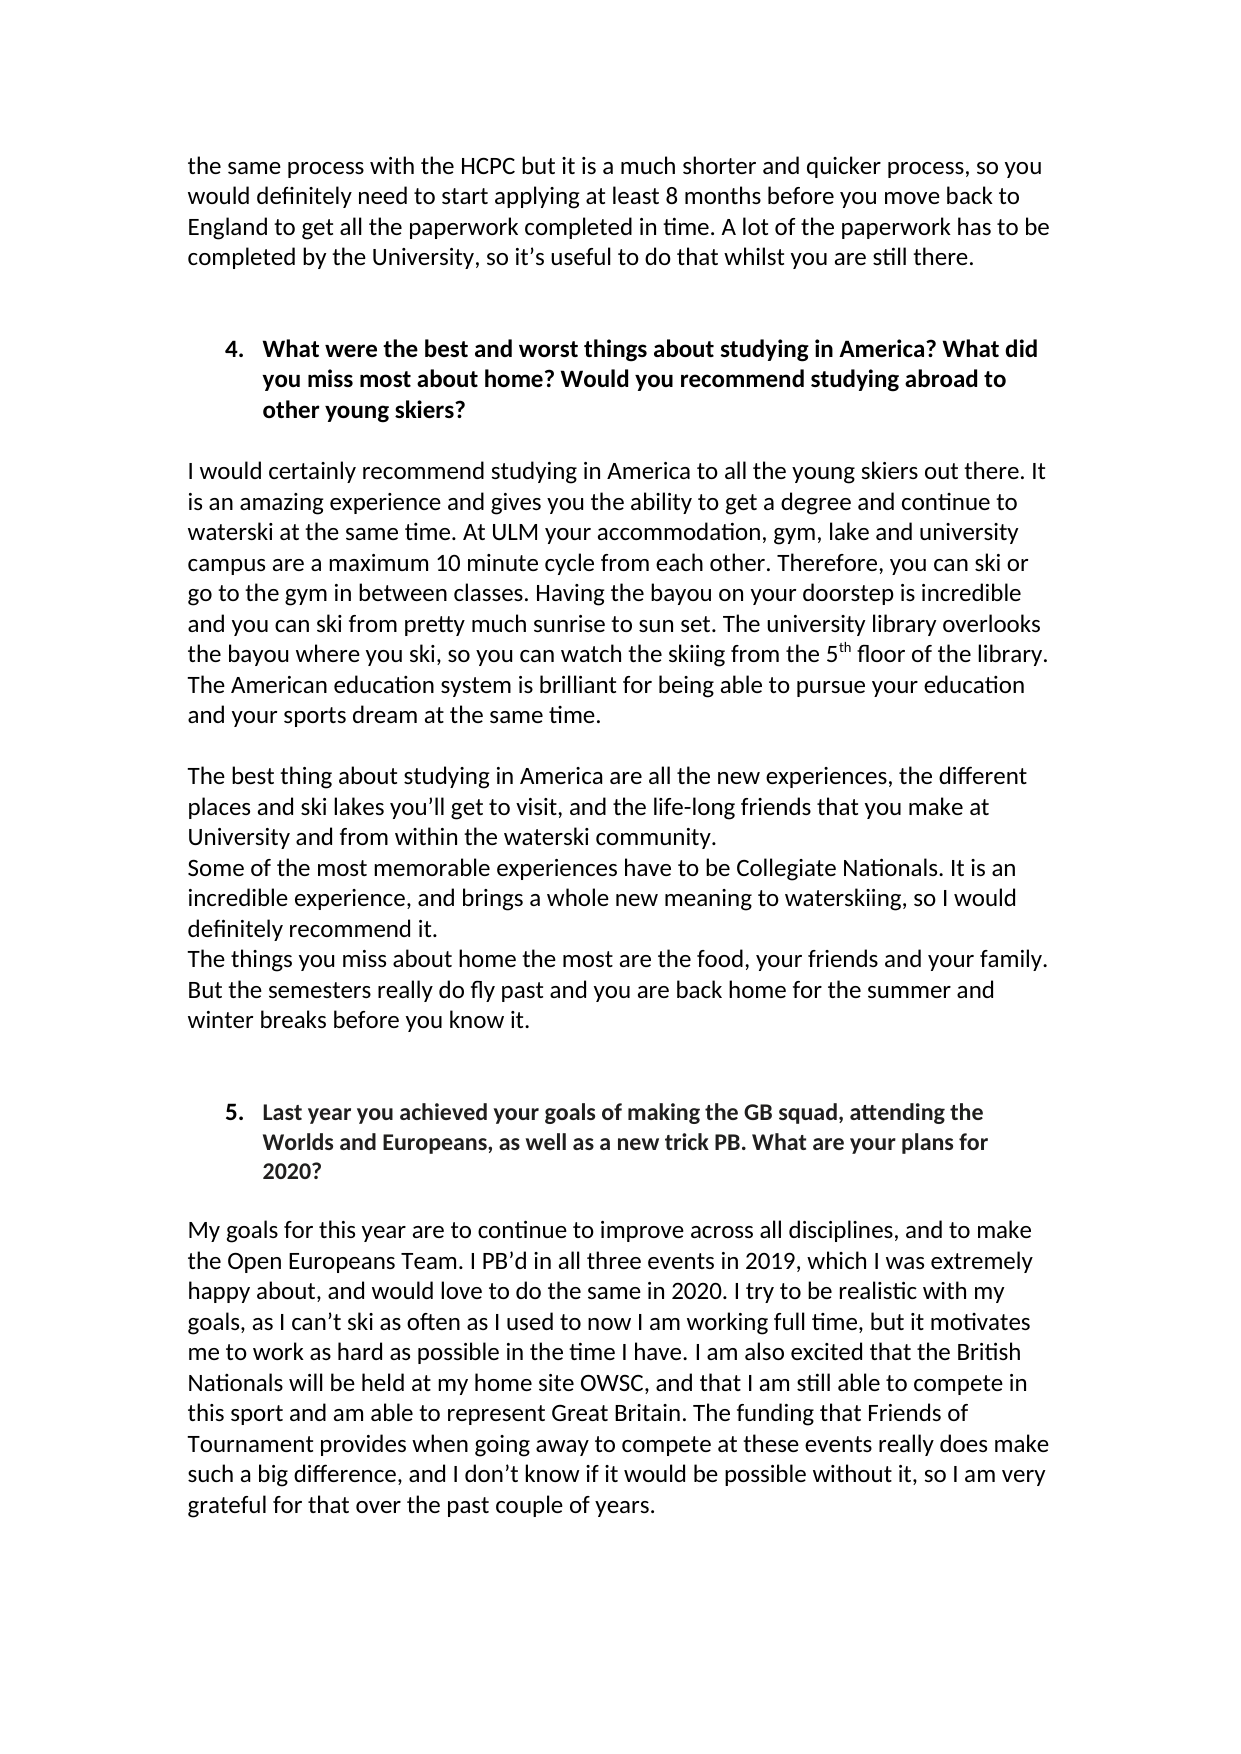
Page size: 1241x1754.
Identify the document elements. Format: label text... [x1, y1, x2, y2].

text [187, 150, 1053, 272]
text My goals for this year are to continue to improve across all disciplines, and to make the Open Europeans Team. I PB’d in all three events in 2019, which I was extremely happy about, and would love to do the same in 2020. I try to be realistic with my goals, as I can’t ski as often as I used to now I am working full time, but it motivates me to work as hard as possible in the time I have. I am also excited that the British Nationals will be held at my home site OWSC, and that I am still able to compete in this sport and am able to represent Great Britain. The funding that Friends of Tournament provides when going away to compete at these events really does make such a big difference, and I don’t know if it would be possible without it, so I am very grateful for that over the past couple of years. [187, 1214, 1053, 1520]
text The things you miss about home the most are the food, your friends and your family. But the semesters really do fly past and you are back home for the summer and winter breaks before you know it. [187, 943, 1053, 1035]
text I would certainly recommend studying in America to all the young skiers out there. It is an amazing experience and gives you the ability to get a degree and continue to waterski at the same time. At ULM your accommodation, gym, lake and university campus are a maximum 10 minute cycle from each other. Therefore, you can ski or go to the gym in between classes. Having the bayou on your doorstep is incredible and you can ski from pretty much sunrise to sun set. The university library overlooks the bayou where you ski, so you can watch the skiing from the 5th floor of the library. The American education system is brilliant for being able to pursue your education and your sports dream at the same time. [187, 455, 1053, 730]
text The best thing about studying in America are all the new experiences, the different places and ski lakes you’ll get to visit, and the life-long friends that you make at University and from within the waterski community. [187, 760, 1053, 852]
list Last year you achieved your goals of making the GB squad, attending the Worlds and Europeans, as well as a new trick PB. What are your plans for 2020? [225, 1096, 1053, 1185]
list What were the best and worst things about studying in America? What did you miss most about home? Would you recommend studying abroad to other young skiers? [225, 333, 1053, 425]
text Some of the most memorable experiences have to be Collegiate Nationals. It is an incredible experience, and brings a whole new meaning to waterskiing, so I would definitely recommend it. [187, 852, 1053, 943]
